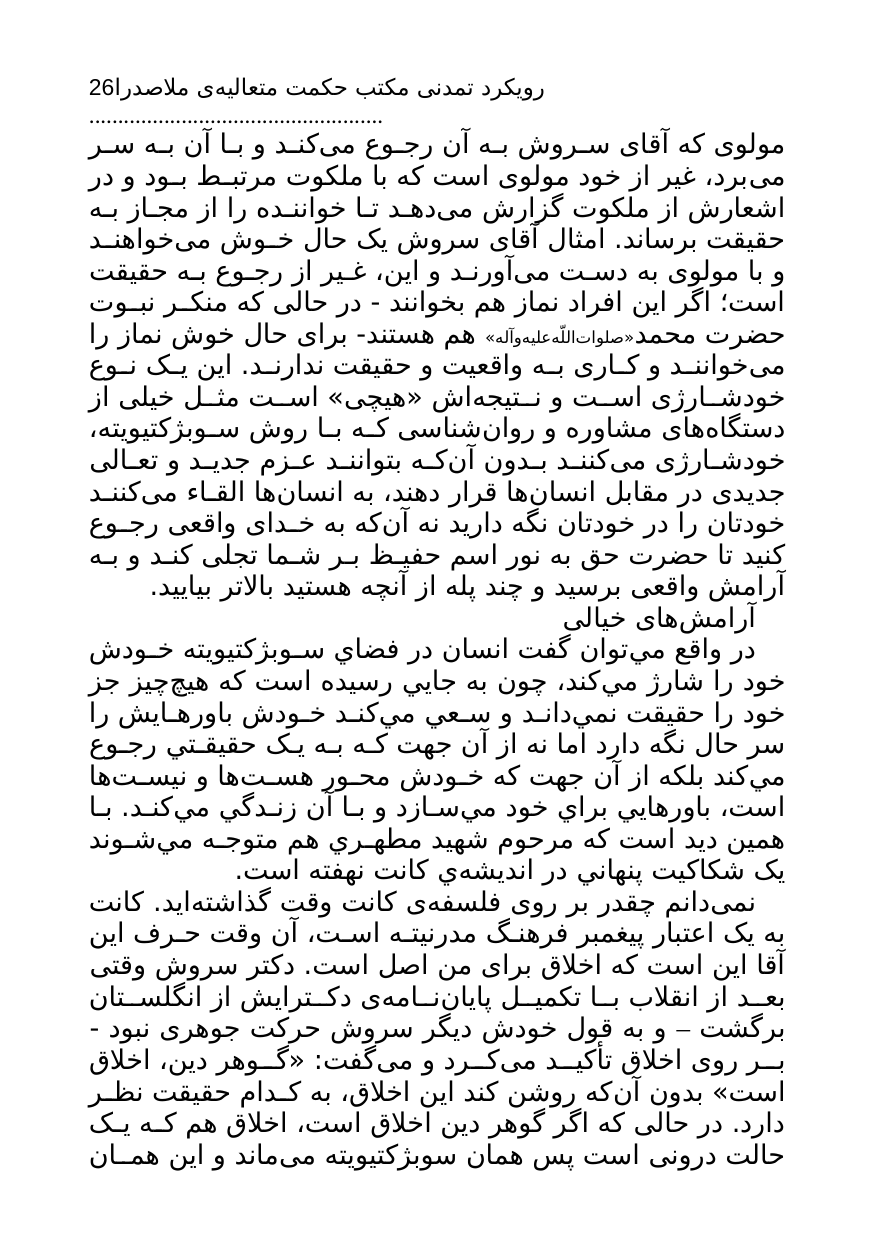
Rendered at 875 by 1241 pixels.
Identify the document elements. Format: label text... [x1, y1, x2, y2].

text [89, 129, 785, 602]
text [89, 886, 785, 1171]
text در واقع مي‌توان گفت انسان در فضاي سوبژکتيويته خودش خود را شارژ مي‌کند، چون به جايي رسيده است که هيچ‌چيز جز خود را حقيقت نمي‌داند و سعي مي‌کند خودش باورهايش را سر حال نگه دارد اما نه از آن جهت که به يک حقيقتي رجوع مي‌کند بلکه از آن جهت که خودش محور هست‌ها و نيست‌ها است، باورهايي براي خود مي‌سازد و با آن زندگي مي‌کند. با همين ديد است که مرحوم شهيد مطهري هم متوجه مي‌شوند يک شکاکيت پنهاني در انديشه‌ي کانت نهفته است. [89, 634, 785, 886]
text آرامش‌های خیالی [89, 602, 785, 634]
